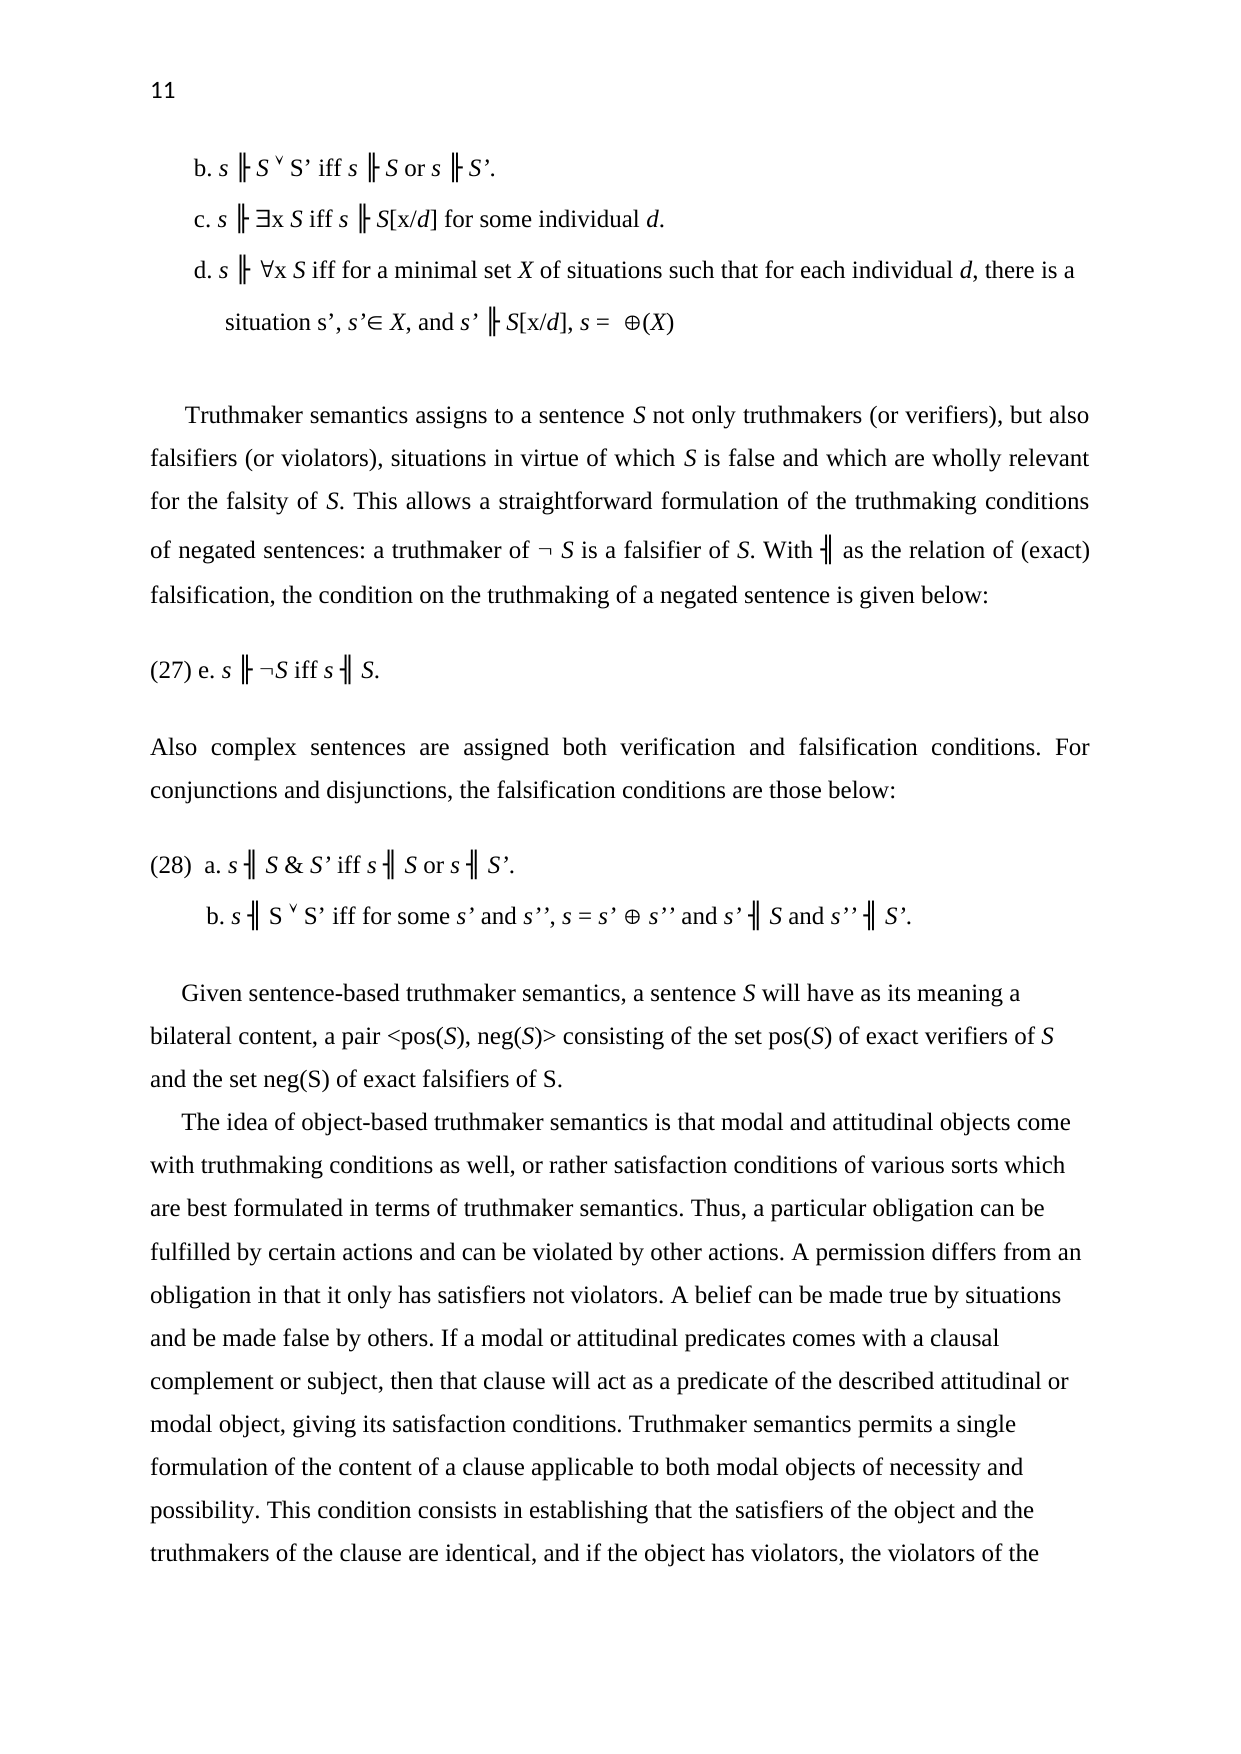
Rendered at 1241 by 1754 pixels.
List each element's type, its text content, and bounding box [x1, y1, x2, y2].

text (27) e. s ╟ S iff s ╢ S. [150, 652, 1090, 686]
text b. s ╟ S S’ iff s ╟ S or s ╟ S’. [150, 150, 1090, 184]
text Also complex sentences are assigned both verification and falsification conditions. For conjunctions and disjunctions, the falsification conditions are those below: [150, 732, 1090, 804]
text b. s ╢ S S’ iff for some s’ and s’’, s = s’ s’’ and s’ ╢ S and s’’ ╢ S’. [150, 898, 1090, 932]
text situation s’, s’ X, and s’ ╟ S[x/d], s = (X) [150, 303, 1090, 337]
text c. s ╟ x S iff s ╟ S[x/d] for some individual d. [150, 201, 1090, 235]
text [150, 1107, 1090, 1567]
text Given sentence-based truthmaker semantics, a sentence S will have as its meaning a bilateral content, a pair <pos(S), neg(S)> consisting of the set pos(S) of exact verifiers of S and the set neg(S) of exact falsifiers of S. [150, 978, 1090, 1093]
text d. s ╟ x S iff for a minimal set X of situations such that for each individual d, there is a [150, 252, 1090, 286]
text (28) a. s ╢ S & S’ iff s ╢ S or s ╢ S’. [150, 847, 1090, 881]
text Truthmaker semantics assigns to a sentence S not only truthmakers (or verifiers), but also falsifiers (or violators), situations in virtue of which S is false and which are wholly relevant for the falsity of S. This allows a straightforward formulation of the truthmaking conditions of negated sentences: a truthmaker of S is a falsifier of S. With ╢ as the relation of (exact) falsification, the condition on the truthmaking of a negated sentence is given below: [150, 400, 1090, 609]
